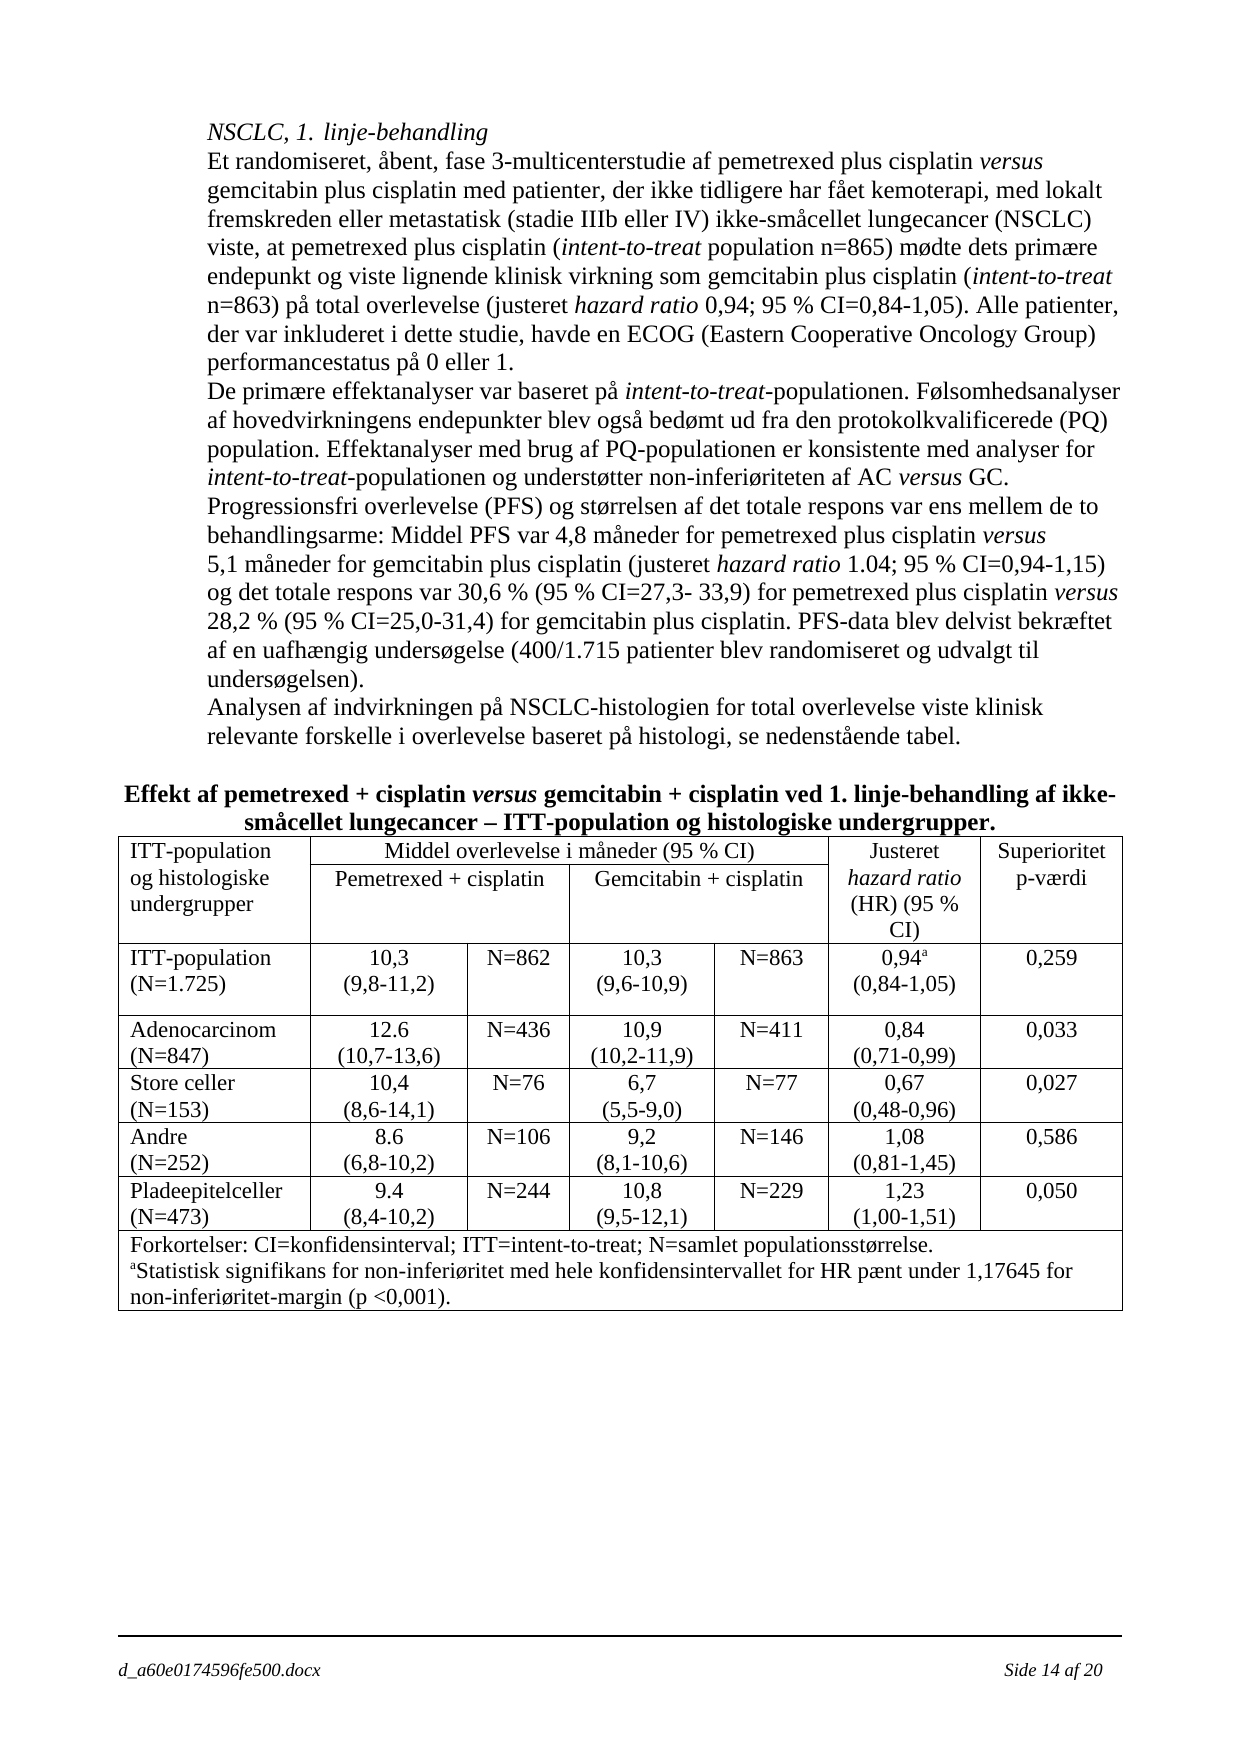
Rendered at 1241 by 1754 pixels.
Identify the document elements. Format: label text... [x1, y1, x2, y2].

table_cell Pemetrexed + cisplatin [311, 865, 569, 943]
table_cell 0,84 (0,71-0,99) [829, 1016, 980, 1068]
table_cell 0,94a (0,84-1,05) [829, 944, 980, 1014]
table_cell Forkortelser: CI=konfidensinterval; ITT=intent-to-treat; N=samlet populationsstørrelse. aStatistisk signifikans for non-inferiøritet med hele konfidensintervallet for HR pænt under 1,17645 for non-inferiøritet-margin (p <0,001). [119, 1231, 1122, 1310]
table_cell N=146 [715, 1123, 828, 1176]
text De primære effektanalyser var baseret på intent-to-treat-populationen. Følsomhedsanalyser af hovedvirkningens endepunkter blev også bedømt ud fra den protokolkvalificerede (PQ) population. Effektanalyser med brug af PQ-populationen er konsistente med analyser for intent-to-treat-populationen og understøtter non-inferiøriteten af AC versus GC. [207, 376, 1122, 491]
table_cell 10,4 (8,6-14,1) [311, 1069, 467, 1122]
table_cell 0,050 [981, 1177, 1122, 1229]
table_cell 1,23 (1,00-1,51) [829, 1177, 980, 1229]
table_cell N=862 [468, 944, 569, 1014]
text Et randomiseret, åbent, fase 3-multicenterstudie af pemetrexed plus cisplatin versus gemcitabin plus cisplatin med patienter, der ikke tidligere har fået kemoterapi, med lokalt fremskreden eller metastatisk (stadie IIIb eller IV) ikke-småcellet lungecancer (NSCLC) viste, at pemetrexed plus cisplatin (intent-to-treat population n=865) mødte dets primære endepunkt og viste lignende klinisk virkning som gemcitabin plus cisplatin (intent-to-treat n=863) på total overlevelse (justeret hazard ratio 0,94; 95 % CI=0,84-1,05). Alle patienter, der var inkluderet i dette studie, havde en ECOG (Eastern Cooperative Oncology Group) performancestatus på 0 eller 1. [207, 146, 1122, 376]
table_cell N=229 [715, 1177, 828, 1229]
table_cell 0,033 [981, 1016, 1122, 1068]
table_cell Gemcitabin + cisplatin [570, 865, 828, 943]
table_cell Andre (N=252) [119, 1123, 310, 1176]
text Analysen af indvirkningen på NSCLC-histologien for total overlevelse viste klinisk relevante forskelle i overlevelse baseret på histologi, se nedenstående tabel. [207, 692, 1122, 750]
table_cell N=411 [715, 1016, 828, 1068]
text Effekt af pemetrexed + cisplatin versus gemcitabin + cisplatin ved 1. linje-behandling af ikke-småcellet lungecancer – ITT-population og histologiske undergrupper. [118, 779, 1122, 836]
text Progressionsfri overlevelse (PFS) og størrelsen af det totale respons var ens mellem de to behandlingsarme: Middel PFS var 4,8 måneder for pemetrexed plus cisplatin versus 5,1 måneder for gemcitabin plus cisplatin (justeret hazard ratio 1.04; 95 % CI=0,94-1,15) og det totale respons var 30,6 % (95 % CI=27,3- 33,9) for pemetrexed plus cisplatin versus 28,2 % (95 % CI=25,0-31,4) for gemcitabin plus cisplatin. PFS-data blev delvist bekræftet af en uafhængig undersøgelse (400/1.715 patienter blev randomiseret og udvalgt til undersøgelsen). [207, 491, 1122, 692]
table_cell 9,2 (8,1-10,6) [570, 1123, 714, 1176]
table_cell N=863 [715, 944, 828, 1014]
table_header Middel overlevelse i måneder (95 % CI) [311, 837, 828, 863]
table_cell 10,8 (9,5-12,1) [570, 1177, 714, 1229]
table_header Justeret hazard ratio (HR) (95 % CI) [829, 837, 980, 943]
table_cell N=436 [468, 1016, 569, 1068]
table_cell ITT-population (N=1.725) [119, 944, 310, 1014]
table_cell Pladeepitelceller (N=473) [119, 1177, 310, 1229]
table_cell 6,7 (5,5-9,0) [570, 1069, 714, 1122]
table_header ITT-population og histologiske undergrupper [119, 837, 310, 943]
table_cell N=244 [468, 1177, 569, 1229]
table_cell 10,3 (9,6-10,9) [570, 944, 714, 1014]
table_cell 9.4 (8,4-10,2) [311, 1177, 467, 1229]
table_cell Store celler (N=153) [119, 1069, 310, 1122]
table_cell 0,586 [981, 1123, 1122, 1176]
table_cell 10,9 (10,2-11,9) [570, 1016, 714, 1068]
table_header Superioritet p-værdi [981, 837, 1122, 943]
table_cell 12.6 (10,7-13,6) [311, 1016, 467, 1068]
table_cell 8.6 (6,8-10,2) [311, 1123, 467, 1176]
table_cell N=76 [468, 1069, 569, 1122]
table_cell 10,3 (9,8-11,2) [311, 944, 467, 1014]
table_cell N=106 [468, 1123, 569, 1176]
table_cell Adenocarcinom (N=847) [119, 1016, 310, 1068]
table_cell 0,67 (0,48-0,96) [829, 1069, 980, 1122]
text NSCLC, 1. linje-behandling [207, 117, 1122, 146]
table_cell 0,259 [981, 944, 1122, 1014]
table_cell 0,027 [981, 1069, 1122, 1122]
table_cell N=77 [715, 1069, 828, 1122]
table_cell 1,08 (0,81-1,45) [829, 1123, 980, 1176]
